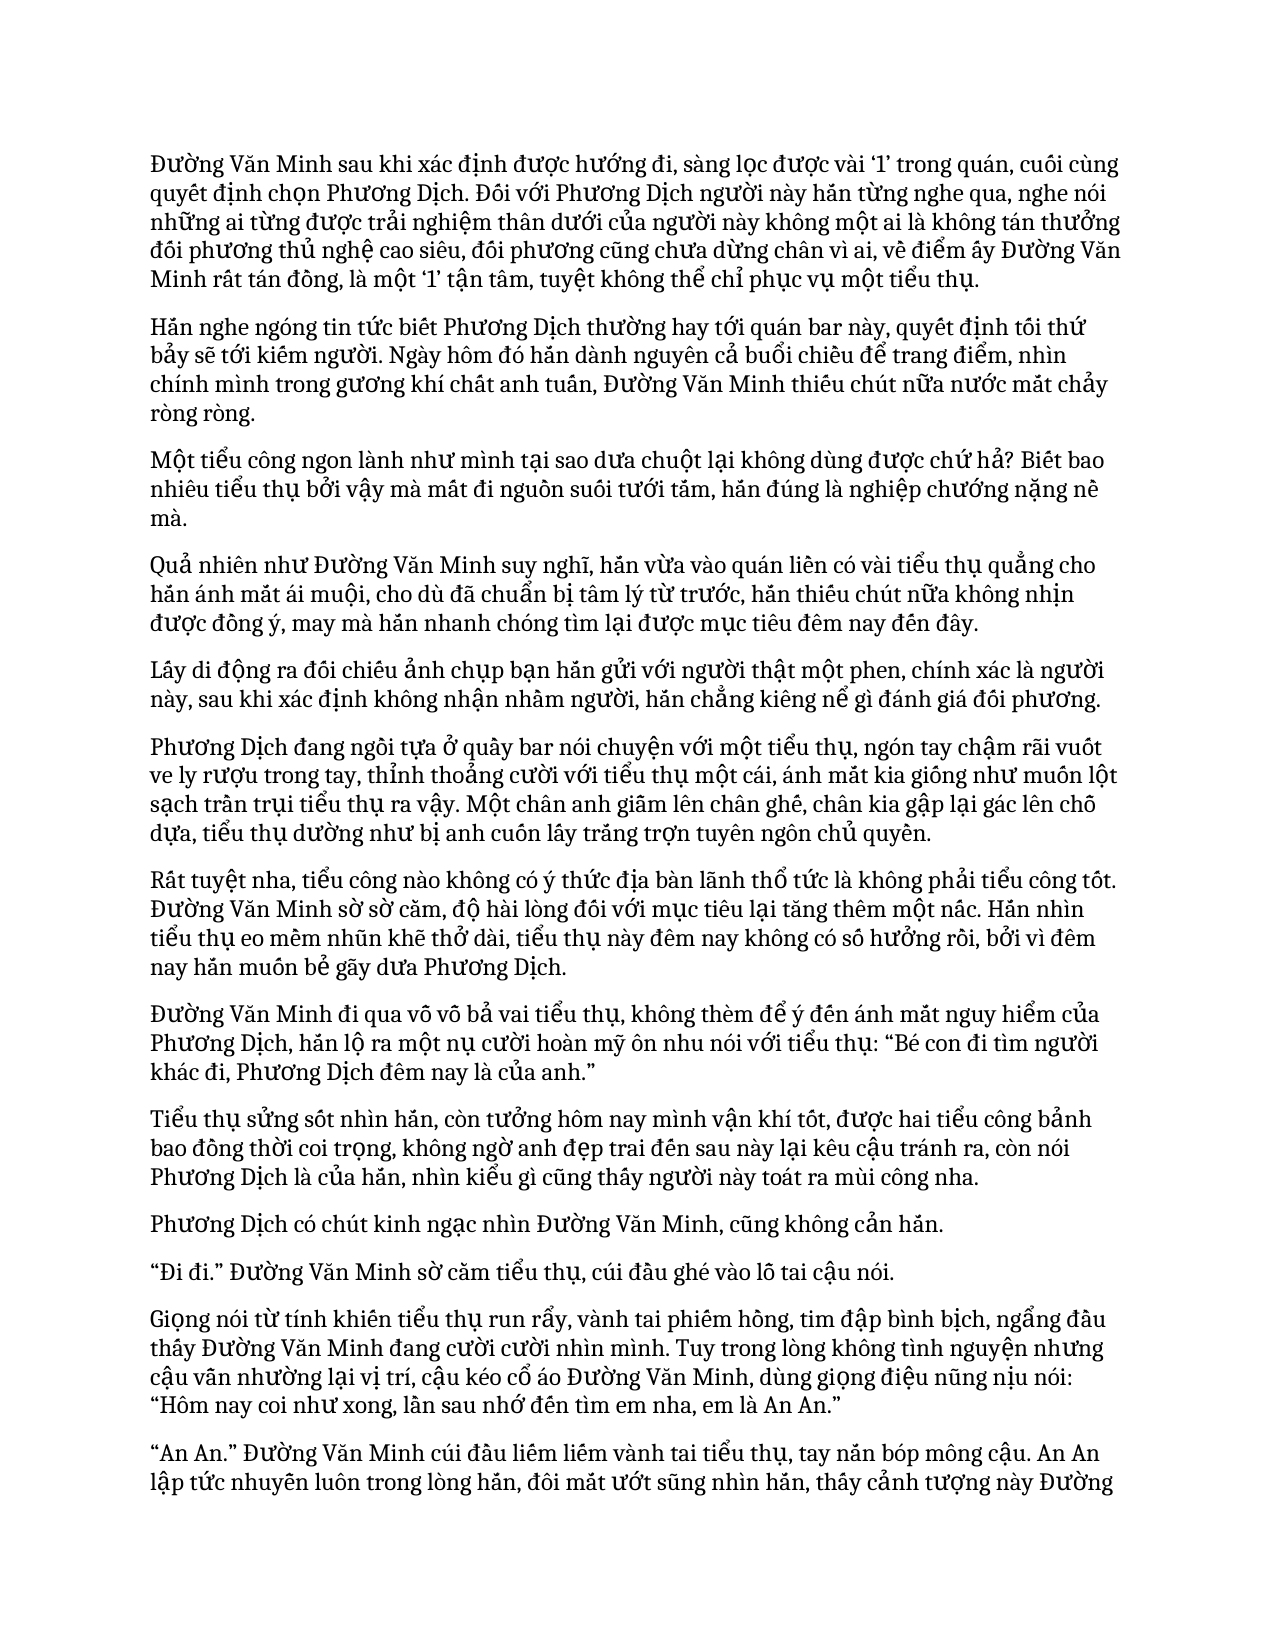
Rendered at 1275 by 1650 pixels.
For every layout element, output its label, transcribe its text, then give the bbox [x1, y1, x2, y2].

text Một tiểu công ngon lành như mình tại sao dưa chuột lại không dùng được chứ hả? Biết bao nhiêu tiểu thụ bởi vậy mà mất đi nguồn suối tưới tắm, hắn đúng là nghiệp chướng nặng nề mà. [150, 446, 1125, 532]
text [150, 1439, 1125, 1496]
text Giọng nói từ tính khiến tiểu thụ run rẩy, vành tai phiếm hồng, tim đập bình bịch, ngẩng đầu thấy Đường Văn Minh đang cười cười nhìn mình. Tuy trong lòng không tình nguyện nhưng cậu vẫn nhường lại vị trí, cậu kéo cổ áo Đường Văn Minh, dùng giọng điệu nũng nịu nói: “Hôm nay coi như xong, lần sau nhớ đến tìm em nha, em là An An.” [150, 1305, 1125, 1420]
text Phương Dịch đang ngồi tựa ở quầy bar nói chuyện với một tiểu thụ, ngón tay chậm rãi vuốt ve ly rượu trong tay, thỉnh thoảng cười với tiểu thụ một cái, ánh mắt kia giống như muốn lột sạch trần trụi tiểu thụ ra vậy. Một chân anh giẫm lên chân ghế, chân kia gập lại gác lên chỗ dựa, tiểu thụ dường như bị anh cuốn lấy trắng trợn tuyên ngôn chủ quyền. [150, 732, 1125, 847]
text “Đi đi.” Đường Văn Minh sờ cằm tiểu thụ, cúi đầu ghé vào lỗ tai cậu nói. [150, 1257, 1125, 1286]
text Đường Văn Minh đi qua vỗ vỗ bả vai tiểu thụ, không thèm để ý đến ánh mắt nguy hiểm của Phương Dịch, hắn lộ ra một nụ cười hoàn mỹ ôn nhu nói với tiểu thụ: “Bé con đi tìm người khác đi, Phương Dịch đêm nay là của anh.” [150, 1000, 1125, 1086]
text Lấy di động ra đối chiếu ảnh chụp bạn hắn gửi với người thật một phen, chính xác là người này, sau khi xác định không nhận nhầm người, hắn chẳng kiêng nể gì đánh giá đối phương. [150, 656, 1125, 714]
text Quả nhiên như Đường Văn Minh suy nghĩ, hắn vừa vào quán liền có vài tiểu thụ quẳng cho hắn ánh mắt ái muội, cho dù đã chuẩn bị tâm lý từ trước, hắn thiếu chút nữa không nhịn được đồng ý, may mà hắn nhanh chóng tìm lại được mục tiêu đêm nay đến đây. [150, 551, 1125, 637]
text Tiểu thụ sửng sốt nhìn hắn, còn tưởng hôm nay mình vận khí tốt, được hai tiểu công bảnh bao đồng thời coi trọng, không ngờ anh đẹp trai đến sau này lại kêu cậu tránh ra, còn nói Phương Dịch là của hắn, nhìn kiểu gì cũng thấy người này toát ra mùi công nha. [150, 1105, 1125, 1191]
text Phương Dịch có chút kinh ngạc nhìn Đường Văn Minh, cũng không cản hắn. [150, 1210, 1125, 1239]
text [150, 150, 1125, 294]
text Hắn nghe ngóng tin tức biết Phương Dịch thường hay tới quán bar này, quyết định tối thứ bảy sẽ tới kiếm người. Ngày hôm đó hắn dành nguyên cả buổi chiều để trang điểm, nhìn chính mình trong gương khí chất anh tuấn, Đường Văn Minh thiếu chút nữa nước mắt chảy ròng ròng. [150, 312, 1125, 427]
text Rất tuyệt nha, tiểu công nào không có ý thức địa bàn lãnh thổ tức là không phải tiểu công tốt. Đường Văn Minh sờ sờ cằm, độ hài lòng đối với mục tiêu lại tăng thêm một nấc. Hắn nhìn tiểu thụ eo mềm nhũn khẽ thở dài, tiểu thụ này đêm nay không có số hưởng rồi, bởi vì đêm nay hắn muốn bẻ gãy dưa Phương Dịch. [150, 866, 1125, 981]
